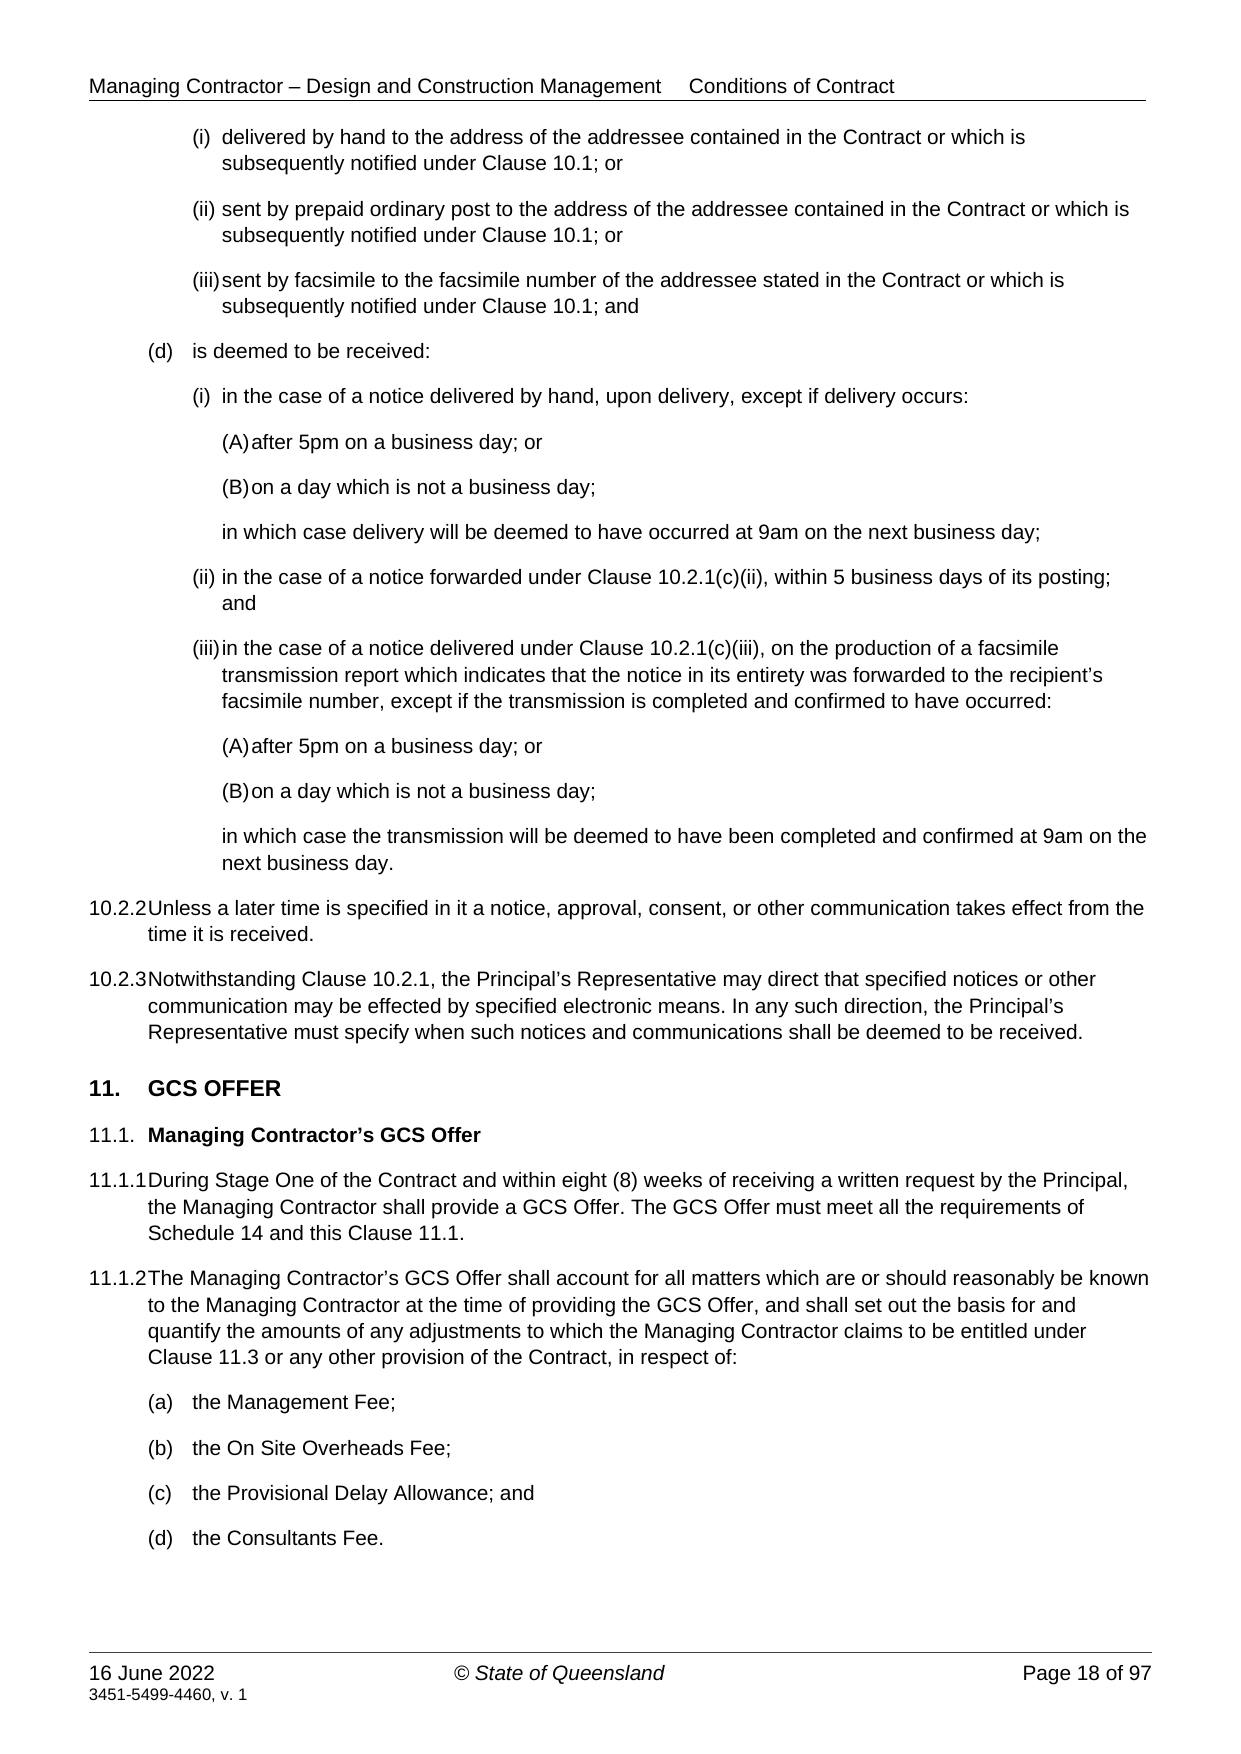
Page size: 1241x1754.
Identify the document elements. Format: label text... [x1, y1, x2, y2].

text in the case of a notice forwarded under Clause 10.2.1(c)(ii), within 5 business days of its posting; and [192, 565, 1152, 615]
text in which case delivery will be deemed to have occurred at 9am on the next business day; [176, 520, 1152, 544]
subtitle Managing Contractor’s GCS Offer [89, 1123, 1152, 1147]
text the Consultants Fee. [148, 1526, 1152, 1549]
text in which case the transmission will be deemed to have been completed and confirmed at 9am on the next business day. [222, 824, 1152, 874]
text on a day which is not a business day; [222, 779, 1152, 803]
text the On Site Overheads Fee; [148, 1435, 1152, 1459]
text During Stage One of the Contract and within eight (8) weeks of receiving a written request by the Principal, the Managing Contractor shall provide a GCS Offer. The GCS Offer must meet all the requirements of Schedule 14 and this Clause 11.1. [89, 1168, 1152, 1245]
text sent by facsimile to the facsimile number of the addressee stated in the Contract or which is subsequently notified under Clause 10.1; and [192, 268, 1152, 318]
text delivered by hand to the address of the addressee contained in the Contract or which is subsequently notified under Clause 10.1; or [192, 125, 1152, 175]
text in the case of a notice delivered by hand, upon delivery, except if delivery occurs: [192, 384, 1152, 408]
subtitle GCS OFFER [89, 1075, 1152, 1102]
text The Managing Contractor’s GCS Offer shall account for all matters which are or should reasonably be known to the Managing Contractor at the time of providing the GCS Offer, and shall set out the basis for and quantify the amounts of any adjustments to which the Managing Contractor claims to be entitled under Clause 11.3 or any other provision of the Contract, in respect of: [89, 1266, 1152, 1369]
text sent by prepaid ordinary post to the address of the addressee contained in the Contract or which is subsequently notified under Clause 10.1; or [192, 196, 1152, 247]
text the Provisional Delay Allowance; and [148, 1480, 1152, 1504]
text after 5pm on a business day; or [222, 429, 1152, 453]
text Unless a later time is specified in it a notice, approval, consent, or other communication takes effect from the time it is received. [89, 896, 1152, 946]
text on a day which is not a business day; [222, 474, 1152, 498]
text the Management Fee; [148, 1390, 1152, 1414]
text is deemed to be received: [148, 339, 1152, 363]
text after 5pm on a business day; or [222, 734, 1152, 758]
text Notwithstanding Clause 10.2.1, the Principal’s Representative may direct that specified notices or other communication may be effected by specified electronic means. In any such direction, the Principal’s Representative must specify when such notices and communications shall be deemed to be received. [89, 967, 1152, 1044]
text in the case of a notice delivered under Clause 10.2.1(c)(iii), on the production of a facsimile transmission report which indicates that the notice in its entirety was forwarded to the recipient’s facsimile number, except if the transmission is completed and confirmed to have occurred: [192, 636, 1152, 713]
